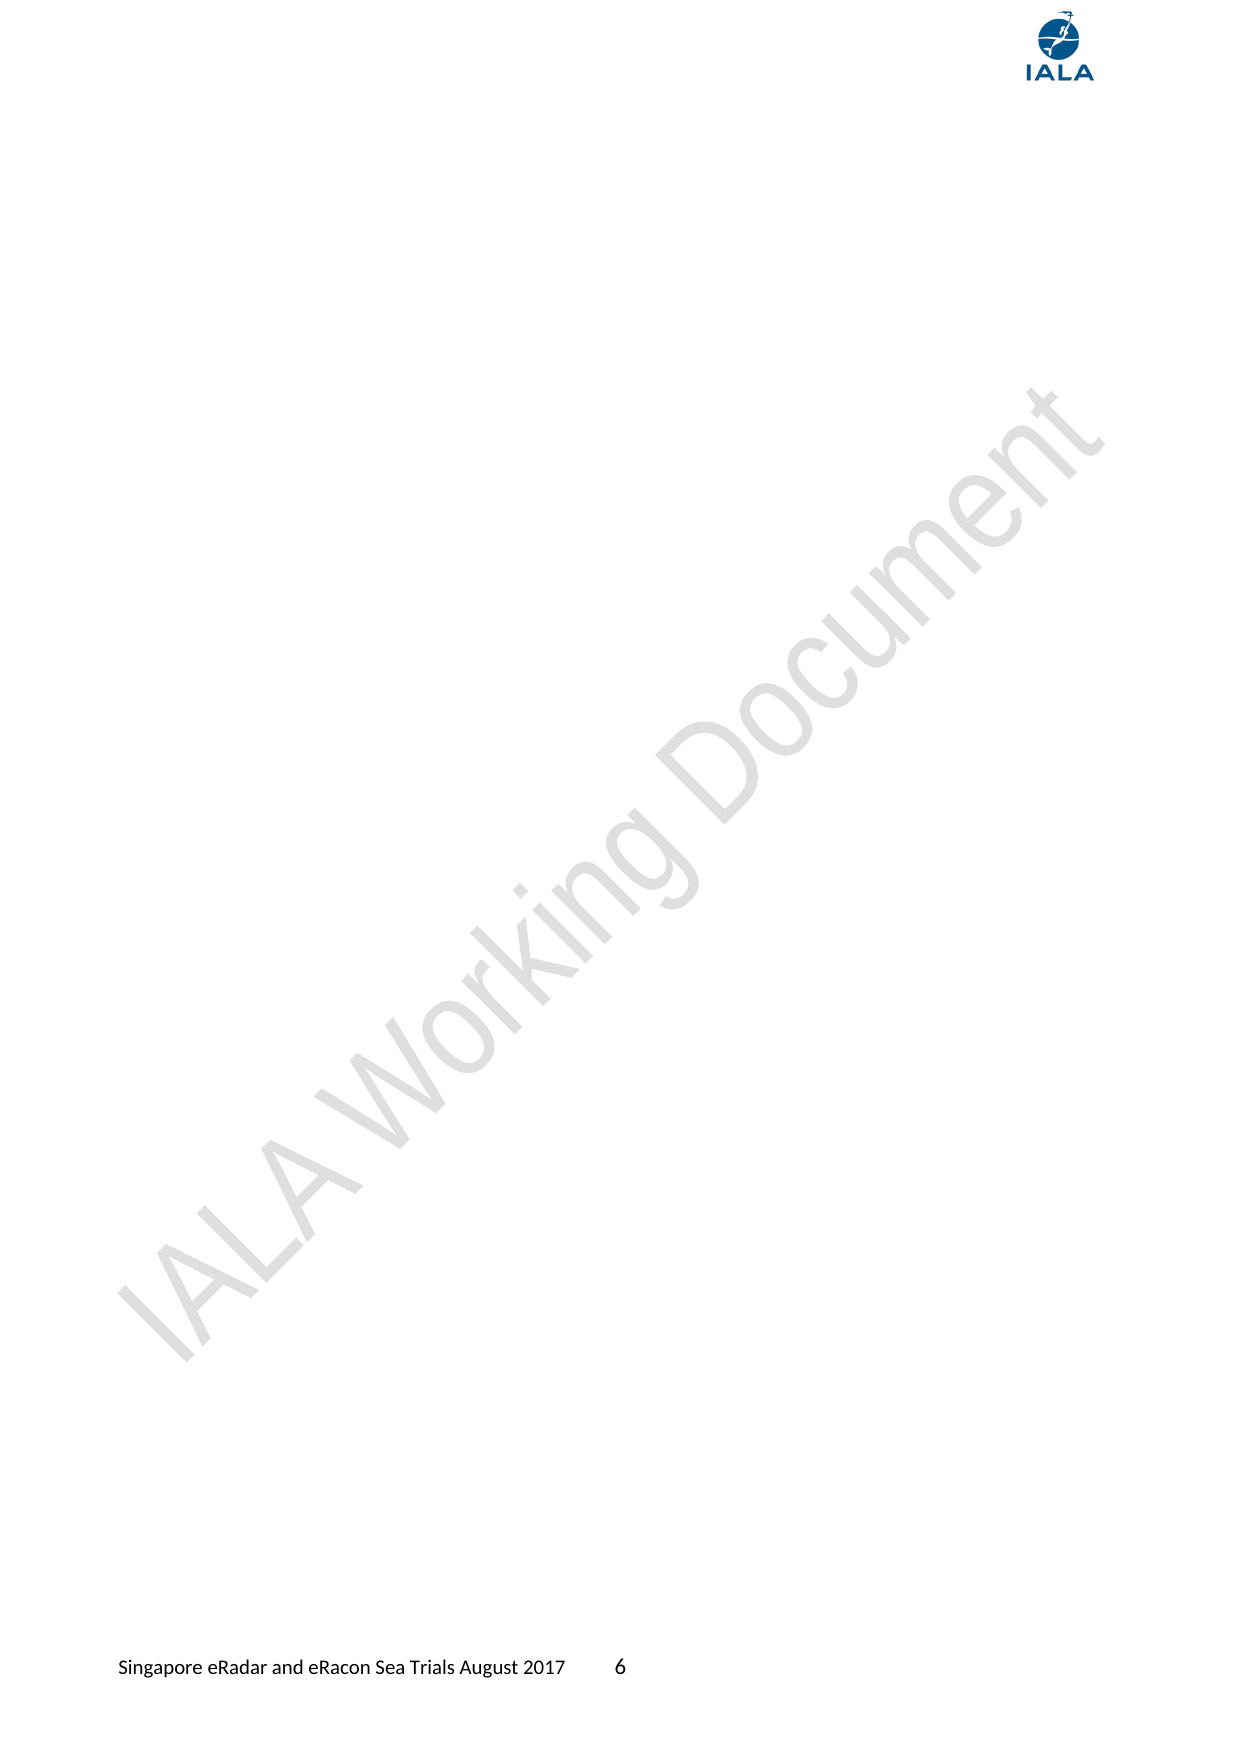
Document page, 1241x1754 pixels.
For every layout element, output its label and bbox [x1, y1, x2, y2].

picture [1011, 3, 1106, 96]
